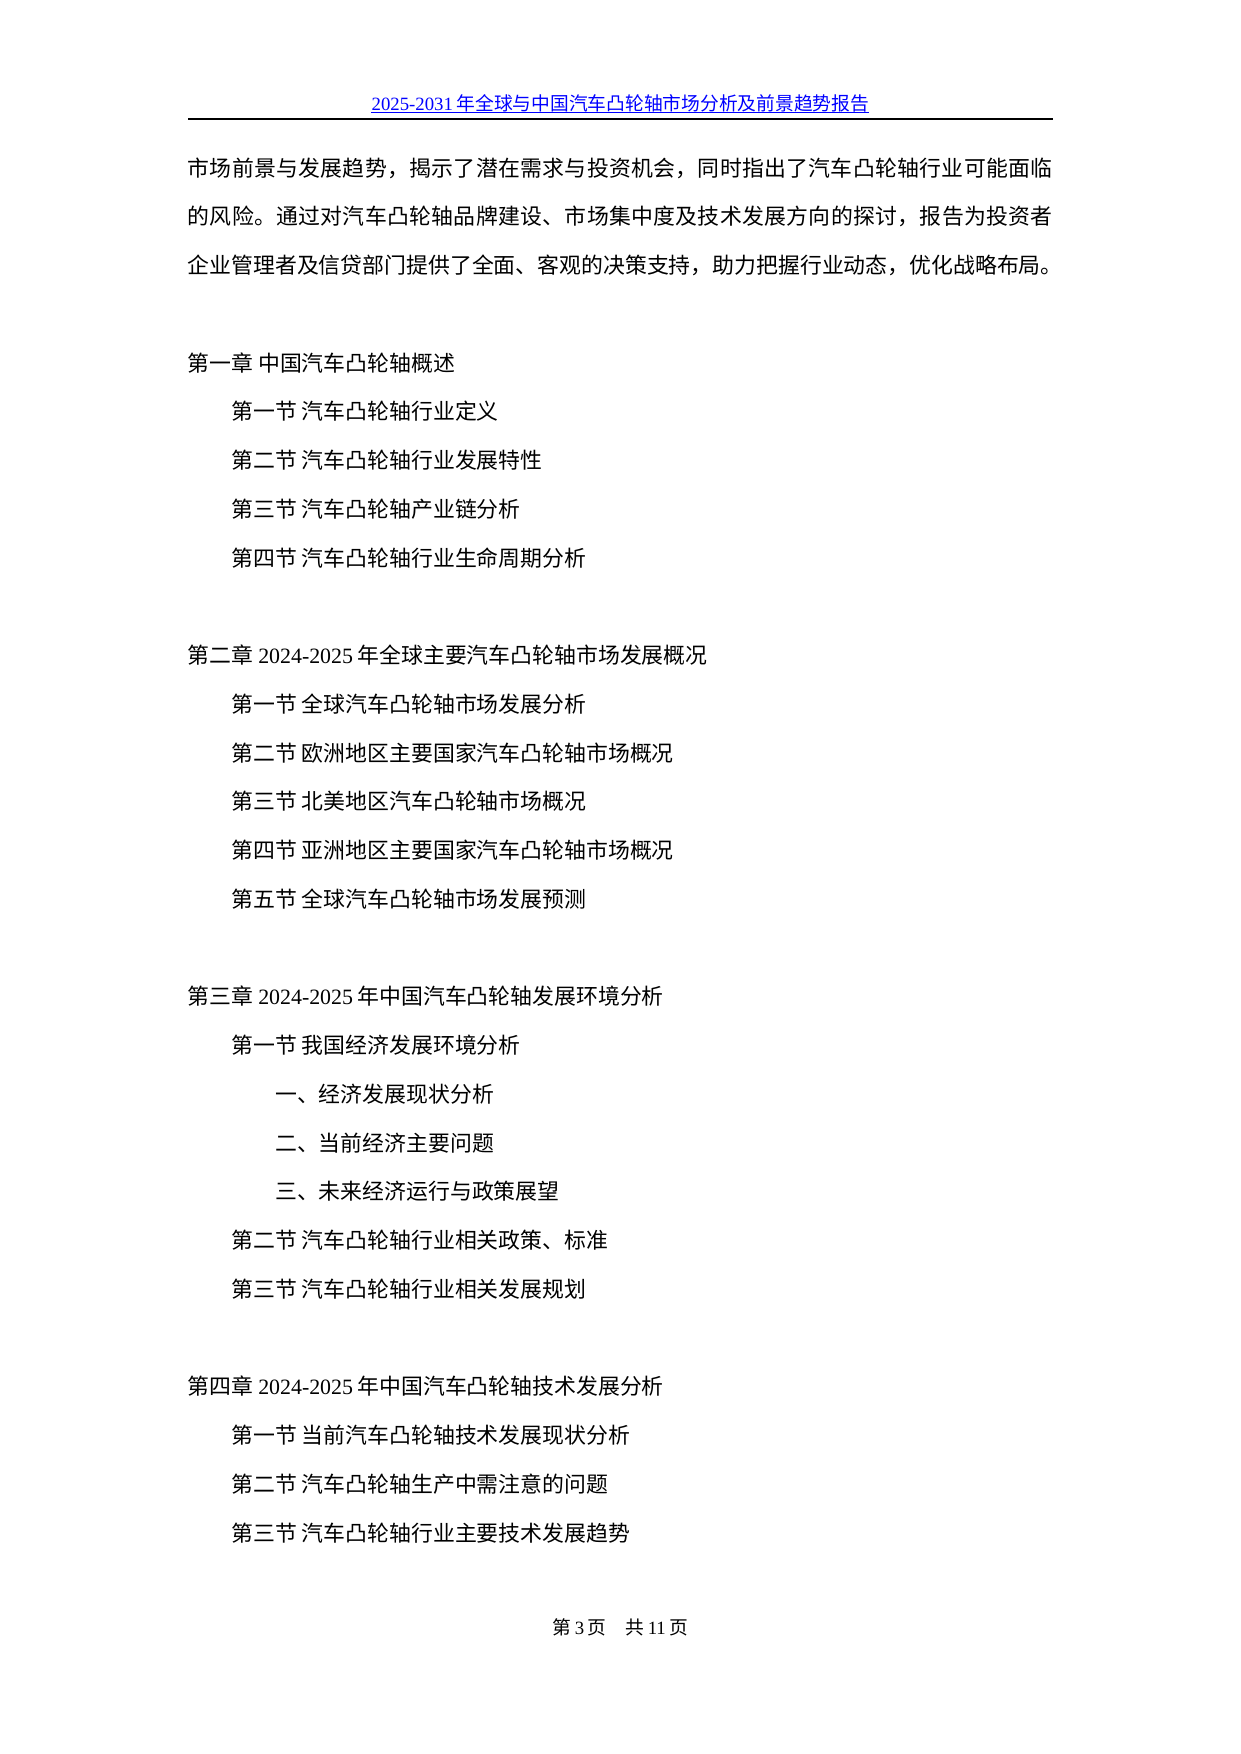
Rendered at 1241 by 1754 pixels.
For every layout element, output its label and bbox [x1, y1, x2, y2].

text [187, 150, 1053, 1548]
